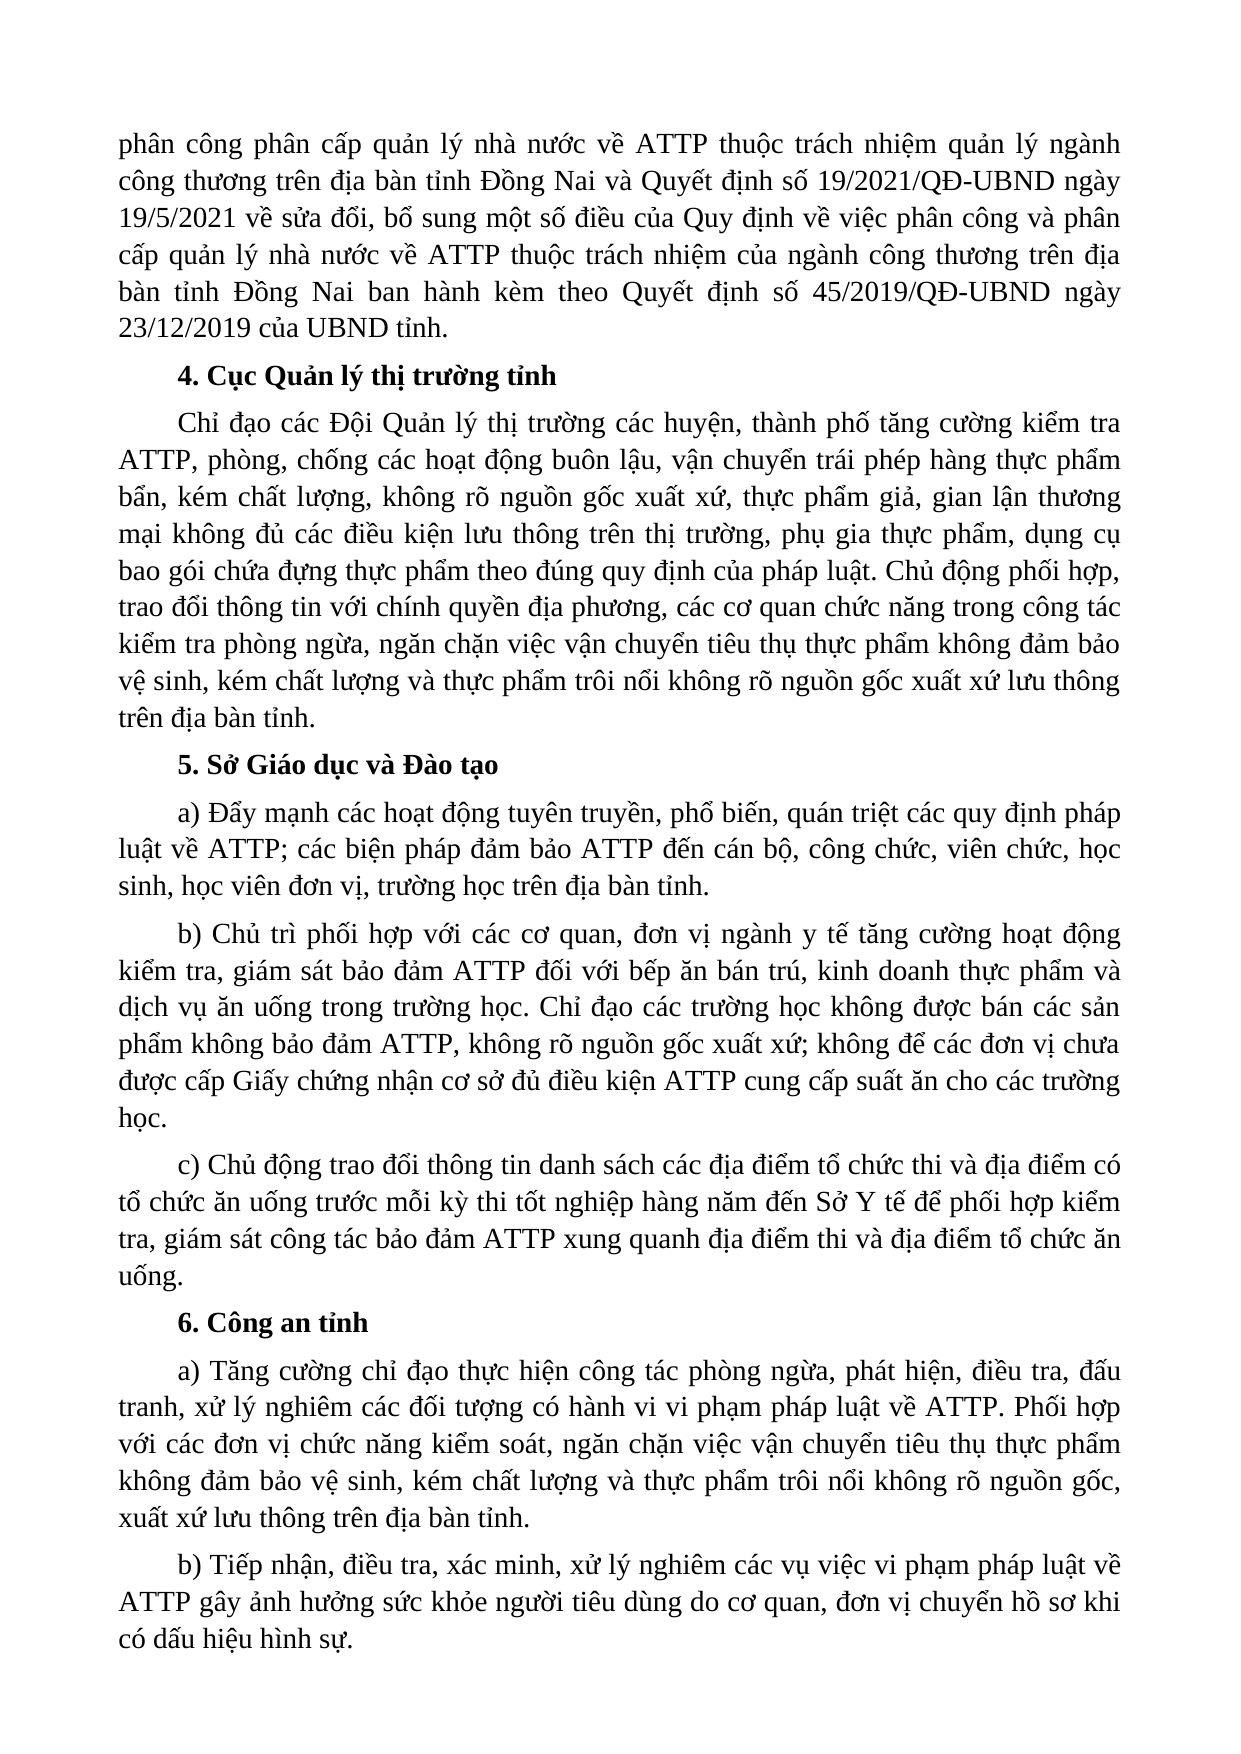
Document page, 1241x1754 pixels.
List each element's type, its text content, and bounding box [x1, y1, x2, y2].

text b) Chủ trì phối hợp với các cơ quan, đơn vị ngành y tế tăng cường hoạt động kiểm tra, giám sát bảo đảm ATTP đối với bếp ăn bán trú, kinh doanh thực phẩm và dịch vụ ăn uống trong trường học. Chỉ đạo các trường học không được bán các sản phẩm không bảo đảm ATTP, không rõ nguồn gốc xuất xứ; không để các đơn vị chưa được cấp Giấy chứng nhận cơ sở đủ điều kiện ATTP cung cấp suất ăn cho các trường học. [118, 916, 1122, 1134]
text 5. Sở Giáo dục và Đào tạo [118, 747, 1122, 781]
text Chỉ đạo các Đội Quản lý thị trường các huyện, thành phố tăng cường kiểm tra ATTP, phòng, chống các hoạt động buôn lậu, vận chuyển trái phép hàng thực phẩm bẩn, kém chất lượng, không rõ nguồn gốc xuất xứ, thực phẩm giả, gian lận thương mại không đủ các điều kiện lưu thông trên thị trường, phụ gia thực phẩm, dụng cụ bao gói chứa đựng thực phẩm theo đúng quy định của pháp luật. Chủ động phối hợp, trao đổi thông tin với chính quyền địa phương, các cơ quan chức năng trong công tác kiểm tra phòng ngừa, ngăn chặn việc vận chuyển tiêu thụ thực phẩm không đảm bảo vệ sinh, kém chất lượng và thực phẩm trôi nổi không rõ nguồn gốc xuất xứ lưu thông trên địa bàn tỉnh. [118, 405, 1122, 734]
text b) Tiếp nhận, điều tra, xác minh, xử lý nghiêm các vụ việc vi phạm pháp luật về ATTP gây ảnh hưởng sức khỏe người tiêu dùng do cơ quan, đơn vị chuyển hồ sơ khi có dấu hiệu hình sự. [118, 1547, 1122, 1655]
text 4. Cục Quản lý thị trường tỉnh [118, 358, 1122, 391]
text c) Chủ động trao đổi thông tin danh sách các địa điểm tổ chức thi và địa điểm có tổ chức ăn uống trước mỗi kỳ thi tốt nghiệp hàng năm đến Sở Y tế để phối hợp kiểm tra, giám sát công tác bảo đảm ATTP xung quanh địa điểm thi và địa điểm tổ chức ăn uống. [118, 1147, 1122, 1292]
text a) Đẩy mạnh các hoạt động tuyên truyền, phổ biến, quán triệt các quy định pháp luật về ATTP; các biện pháp đảm bảo ATTP đến cán bộ, công chức, viên chức, học sinh, học viên đơn vị, trường học trên địa bàn tỉnh. [118, 795, 1122, 902]
text 6. Công an tỉnh [118, 1305, 1122, 1339]
text a) Tăng cường chỉ đạo thực hiện công tác phòng ngừa, phát hiện, điều tra, đấu tranh, xử lý nghiêm các đối tượng có hành vi vi phạm pháp luật về ATTP. Phối hợp với các đơn vị chức năng kiểm soát, ngăn chặn việc vận chuyển tiêu thụ thực phẩm không đảm bảo vệ sinh, kém chất lượng và thực phẩm trôi nổi không rõ nguồn gốc, xuất xứ lưu thông trên địa bàn tỉnh. [118, 1353, 1122, 1534]
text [118, 126, 1122, 344]
